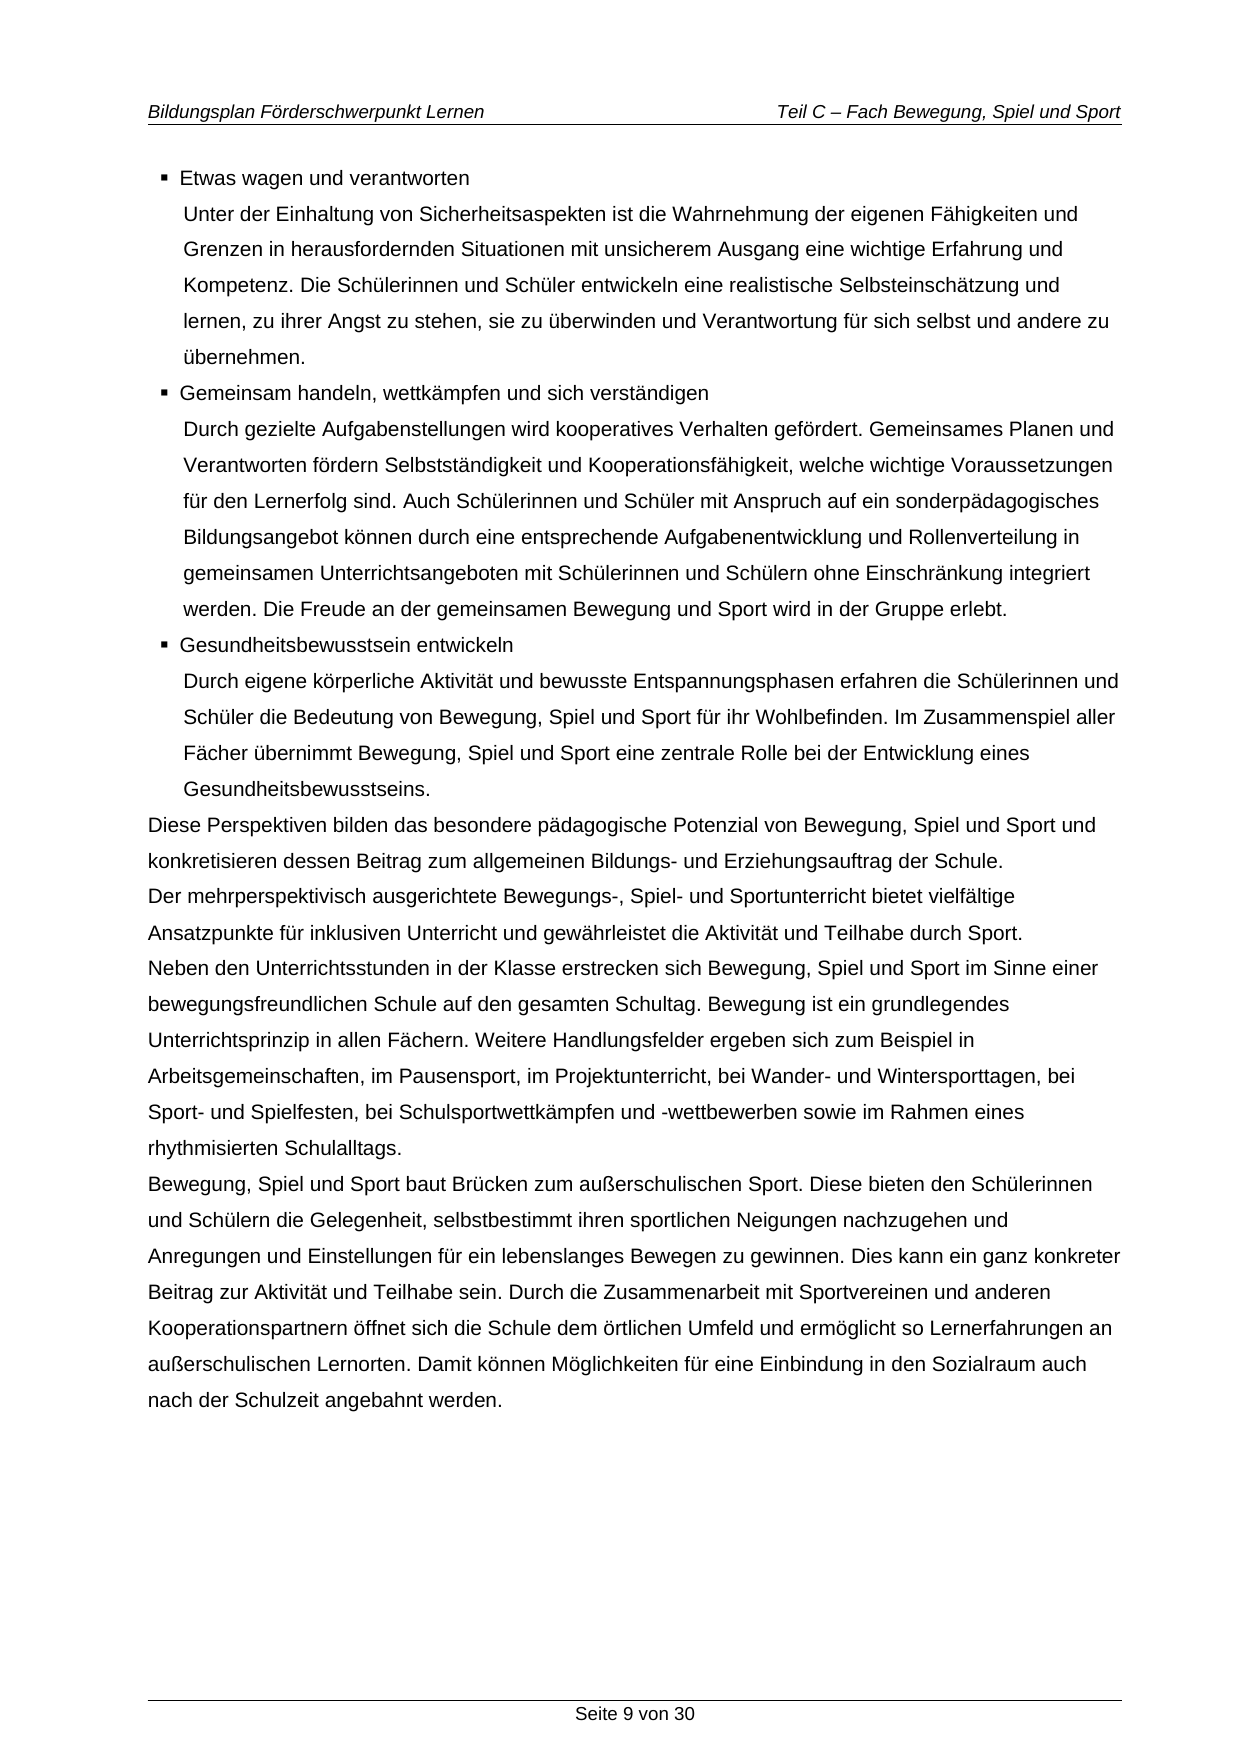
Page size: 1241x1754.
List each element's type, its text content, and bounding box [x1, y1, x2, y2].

text Gemeinsam handeln, wettkämpfen und sich verständigen Durch gezielte Aufgabenstellungen wird kooperatives Verhalten gefördert. Gemeinsames Planen und Verantworten fördern Selbstständigkeit und Kooperationsfähigkeit, welche wichtige Voraussetzungen für den Lernerfolg sind. Auch Schülerinnen und Schüler mit Anspruch auf ein sonderpädagogisches Bildungsangebot können durch eine entsprechende Aufgabenentwicklung und Rollenverteilung in gemeinsamen Unterrichtsangeboten mit Schülerinnen und Schülern ohne Einschränkung integriert werden. Die Freude an der gemeinsamen Bewegung und Sport wird in der Gruppe erlebt. [159, 381, 1122, 621]
text Der mehrperspektivisch ausgerichtete Bewegungs-, Spiel- und Sportunterricht bietet vielfältige Ansatzpunkte für inklusiven Unterricht und gewährleistet die Aktivität und Teilhabe durch Sport. [148, 884, 1122, 944]
text Gesundheitsbewusstsein entwickeln Durch eigene körperliche Aktivität und bewusste Entspannungsphasen erfahren die Schülerinnen und Schüler die Bedeutung von Bewegung, Spiel und Sport für ihr Wohlbefinden. Im Zusammenspiel aller Fächer übernimmt Bewegung, Spiel und Sport eine zentrale Rolle bei der Entwicklung eines Gesundheitsbewusstseins. [159, 633, 1122, 801]
text Bewegung, Spiel und Sport baut Brücken zum außerschulischen Sport. Diese bieten den Schülerinnen und Schülern die Gelegenheit, selbstbestimmt ihren sportlichen Neigungen nachzugehen und Anregungen und Einstellungen für ein lebenslanges Bewegen zu gewinnen. Dies kann ein ganz konkreter Beitrag zur Aktivität und Teilhabe sein. Durch die Zusammenarbeit mit Sportvereinen und anderen Kooperationspartnern öffnet sich die Schule dem örtlichen Umfeld und ermöglicht so Lernerfahrungen an außerschulischen Lernorten. Damit können Möglichkeiten für eine Einbindung in den Sozialraum auch nach der Schulzeit angebahnt werden. [148, 1172, 1122, 1411]
text Etwas wagen und verantworten Unter der Einhaltung von Sicherheitsaspekten ist die Wahrnehmung der eigenen Fähigkeiten und Grenzen in herausfordernden Situationen mit unsicherem Ausgang eine wichtige Erfahrung und Kompetenz. Die Schülerinnen und Schüler entwickeln eine realistische Selbsteinschätzung und lernen, zu ihrer Angst zu stehen, sie zu überwinden und Verantwortung für sich selbst und andere zu übernehmen. [159, 165, 1122, 369]
text Diese Perspektiven bilden das besondere pädagogische Potenzial von Bewegung, Spiel und Sport und konkretisieren dessen Beitrag zum allgemeinen Bildungs- und Erziehungsauftrag der Schule. [148, 812, 1122, 872]
text Neben den Unterrichtsstunden in der Klasse erstrecken sich Bewegung, Spiel und Sport im Sinne einer bewegungsfreundlichen Schule auf den gesamten Schultag. Bewegung ist ein grundlegendes Unterrichtsprinzip in allen Fächern. Weitere Handlungsfelder ergeben sich zum Beispiel in Arbeitsgemeinschaften, im Pausensport, im Projektunterricht, bei Wander- und Wintersporttagen, bei Sport- und Spielfesten, bei Schulsportwettkämpfen und -wettbewerben sowie im Rahmen eines rhythmisierten Schulalltags. [148, 956, 1122, 1160]
